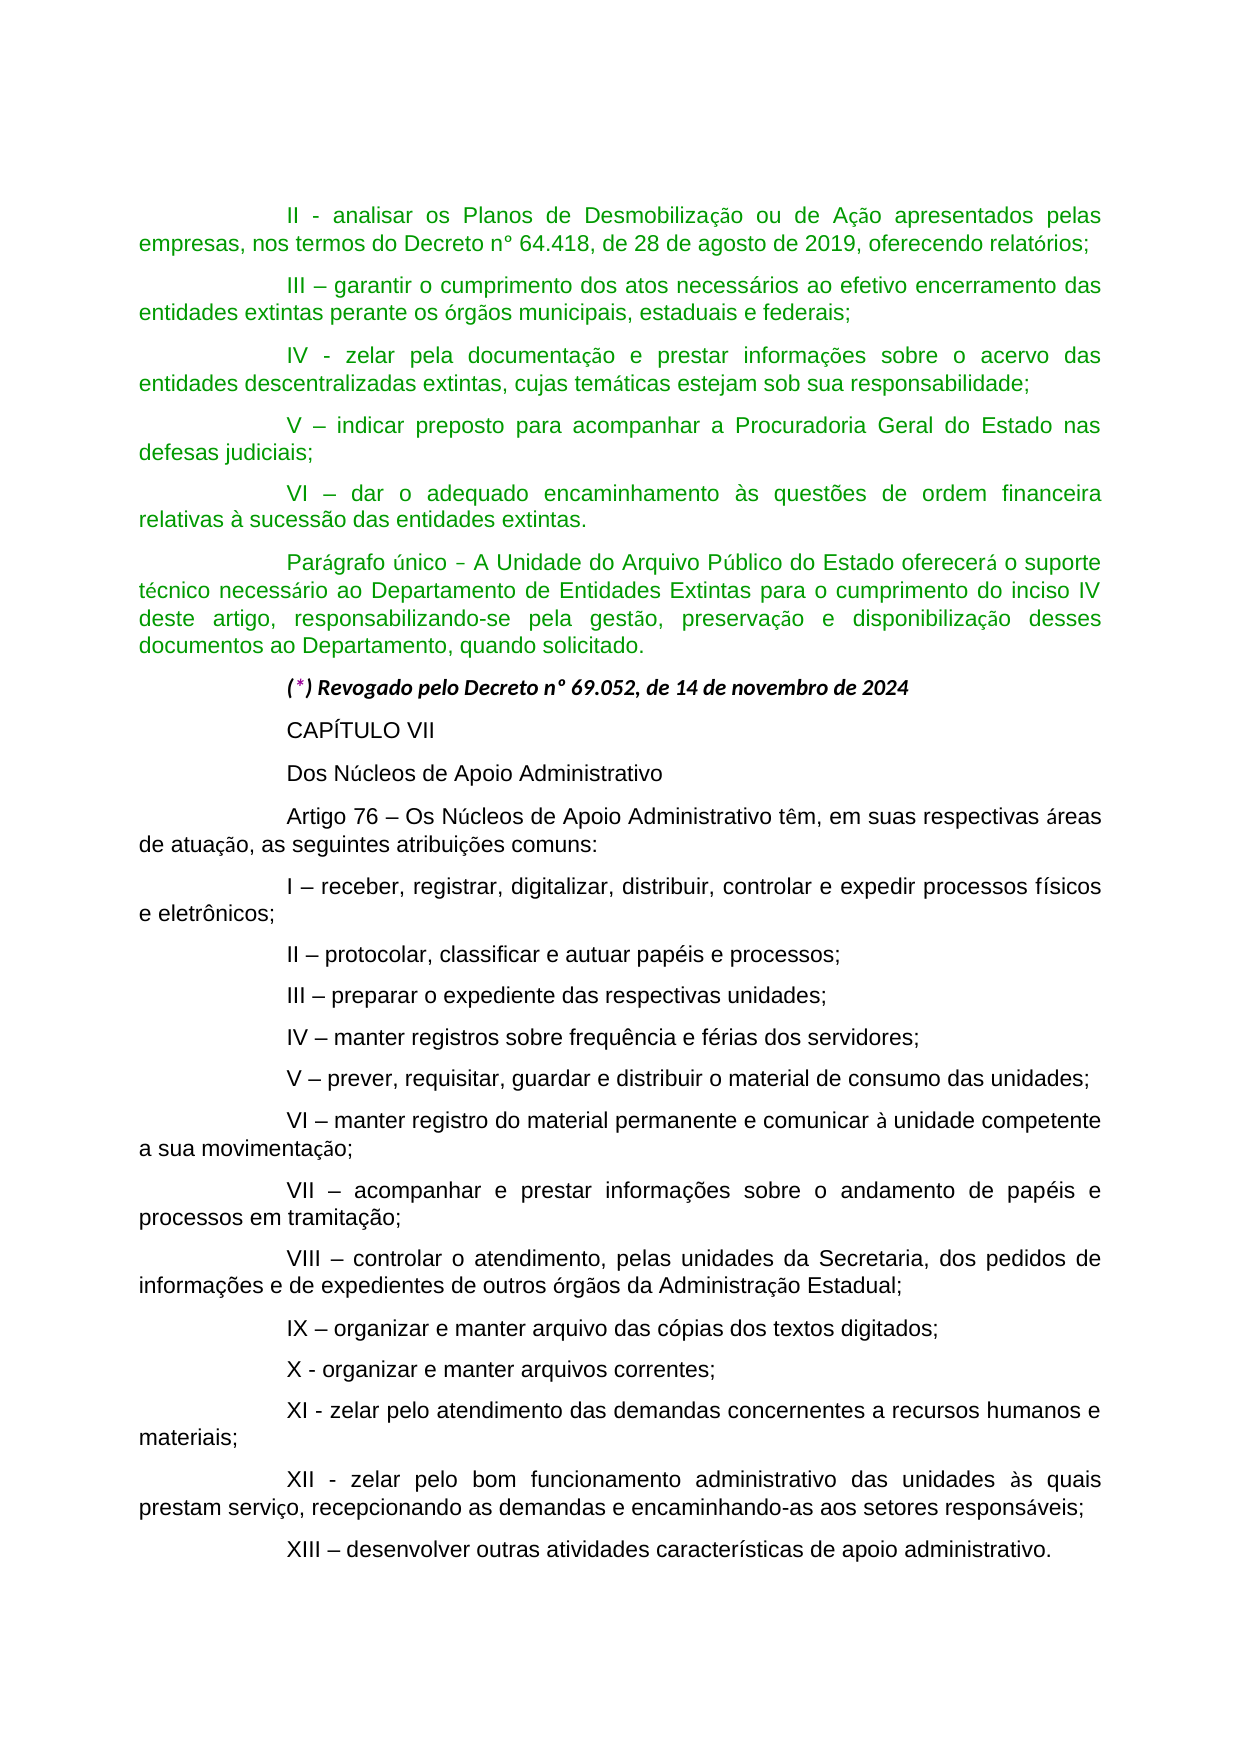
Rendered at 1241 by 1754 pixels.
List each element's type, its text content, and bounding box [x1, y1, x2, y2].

text VII – acompanhar e prestar informações sobre o andamento de papéis e processos em tramitação; [139, 1177, 1101, 1230]
text CAPÍTULO VII [139, 716, 1101, 744]
text (*) Revogado pelo Decreto nº 69.052, de 14 de novembro de 2024 [139, 673, 1101, 701]
text II - analisar os Planos de Desmobilização ou de Ação apresentados pelas empresas, nos termos do Decreto nº 64.418, de 28 de agosto de 2019, oferecendo relatórios; [139, 201, 1101, 257]
text IV – manter registros sobre frequência e férias dos servidores; [139, 1024, 1101, 1050]
text II – protocolar, classificar e autuar papéis e processos; [139, 941, 1101, 967]
text III – preparar o expediente das respectivas unidades; [139, 982, 1101, 1009]
text VI – manter registro do material permanente e comunicar à unidade competente a sua movimentação; [139, 1106, 1101, 1162]
text V – indicar preposto para acompanhar a Procuradoria Geral do Estado nas defesas judiciais; [139, 412, 1101, 465]
text XI - zelar pelo atendimento das demandas concernentes a recursos humanos e materiais; [139, 1397, 1101, 1450]
text Dos Núcleos de Apoio Administrativo [139, 759, 1101, 787]
text Parágrafo único – A Unidade do Arquivo Público do Estado oferecerá o suporte técnico necessário ao Departamento de Entidades Extintas para o cumprimento do inciso IV deste artigo, responsabilizando-se pela gestão, preservação e disponibilização desses documentos ao Departamento, quando solicitado. [139, 548, 1101, 658]
text VI – dar o adequado encaminhamento às questões de ordem financeira relativas à sucessão das entidades extintas. [139, 480, 1101, 533]
text IV - zelar pela documentação e prestar informações sobre o acervo das entidades descentralizadas extintas, cujas temáticas estejam sob sua responsabilidade; [139, 341, 1101, 397]
text VIII – controlar o atendimento, pelas unidades da Secretaria, dos pedidos de informações e de expedientes de outros órgãos da Administração Estadual; [139, 1245, 1101, 1299]
text III – garantir o cumprimento dos atos necessários ao efetivo encerramento das entidades extintas perante os órgãos municipais, estaduais e federais; [139, 272, 1101, 326]
text I – receber, registrar, digitalizar, distribuir, controlar e expedir processos físicos e eletrônicos; [139, 873, 1101, 926]
text XIII – desenvolver outras atividades características de apoio administrativo. [139, 1536, 1101, 1562]
text X - organizar e manter arquivos correntes; [139, 1356, 1101, 1382]
text IX – organizar e manter arquivo das cópias dos textos digitados; [139, 1314, 1101, 1341]
text Artigo 76 – Os Núcleos de Apoio Administrativo têm, em suas respectivas áreas de atuação, as seguintes atribuições comuns: [139, 802, 1101, 858]
text XII - zelar pelo bom funcionamento administrativo das unidades às quais prestam serviço, recepcionando as demandas e encaminhando-as aos setores responsáveis; [139, 1465, 1101, 1521]
text V – prever, requisitar, guardar e distribuir o material de consumo das unidades; [139, 1065, 1101, 1091]
